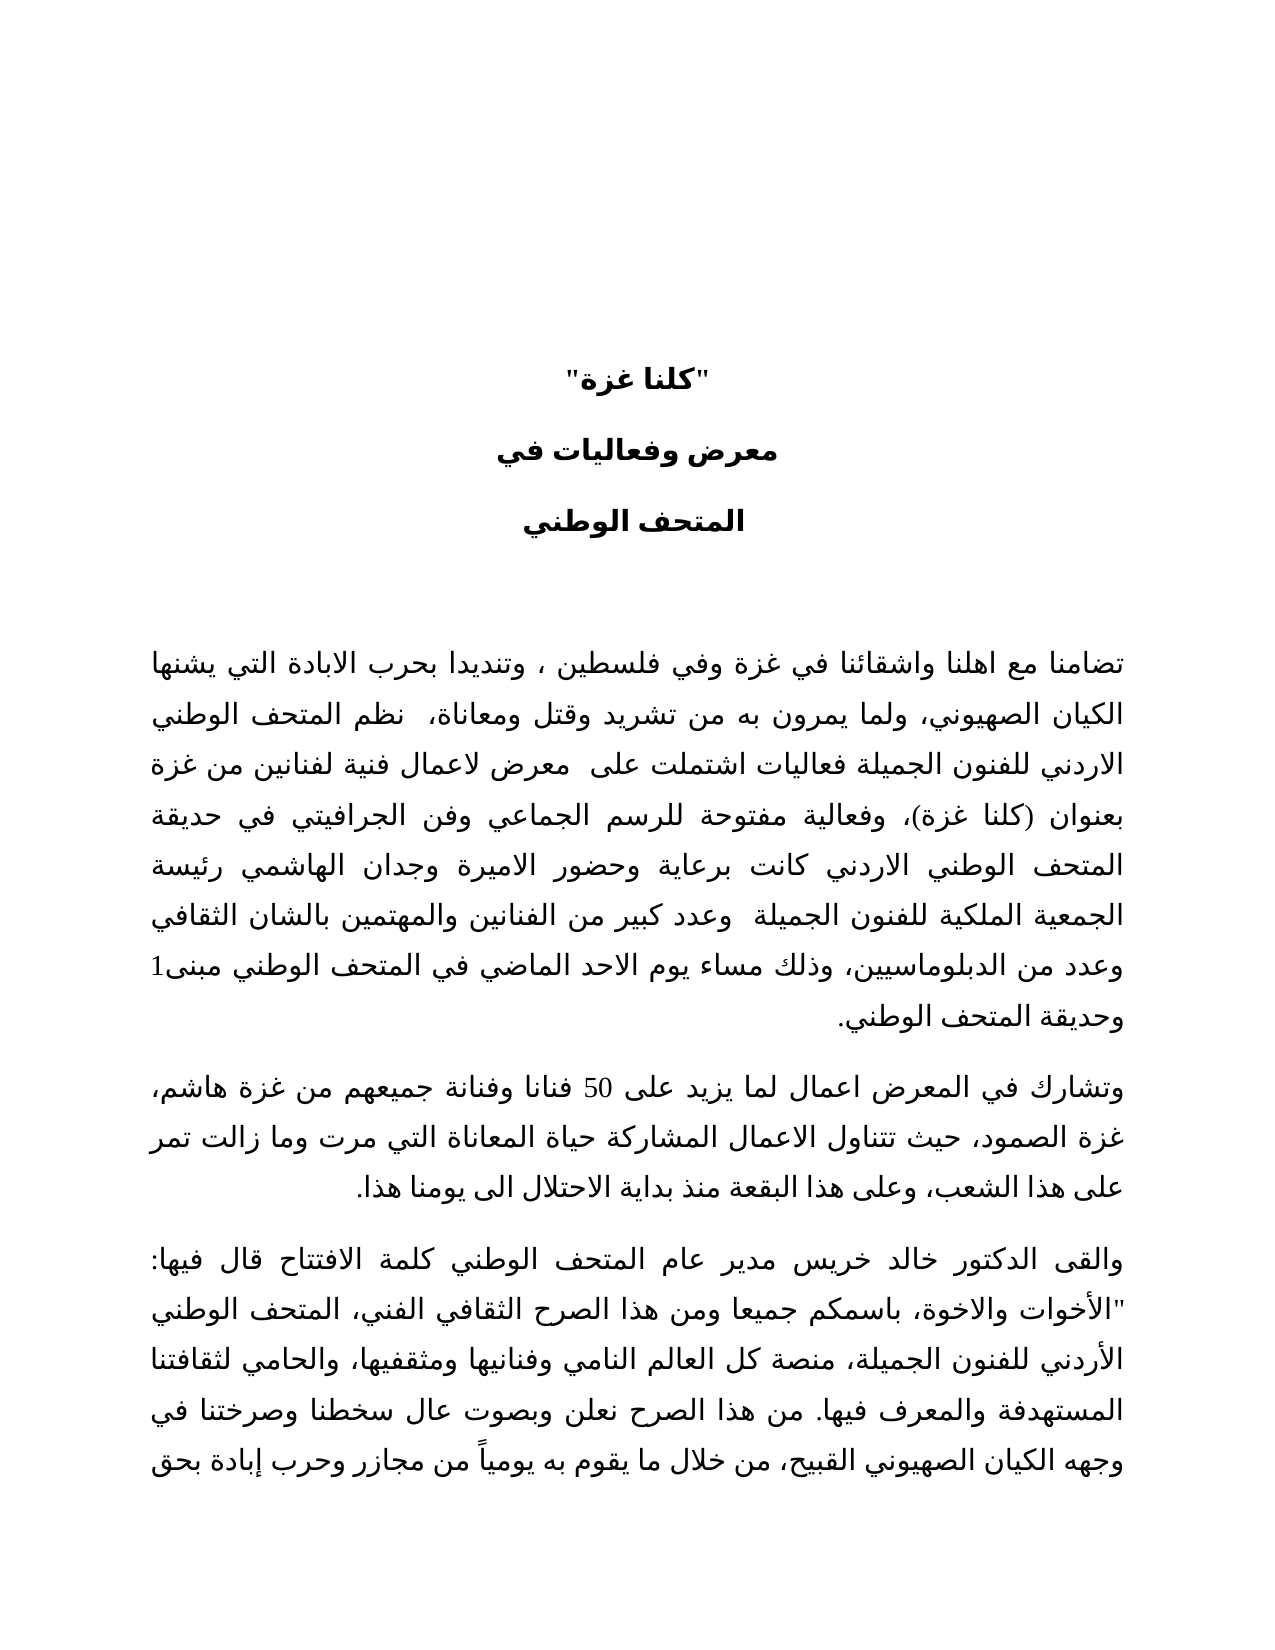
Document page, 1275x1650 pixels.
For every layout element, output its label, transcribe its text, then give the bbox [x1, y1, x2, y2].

text تضامنا مع اهلنا واشقائنا في غزة وفي فلسطين ، وتنديدا بحرب الابادة التي يشنها الكيان الصهيوني، ولما يمرون به من تشريد وقتل ومعاناة، نظم المتحف الوطني الاردني للفنون الجميلة فعاليات اشتملت على معرض لاعمال فنية لفنانين من غزة بعنوان (كلنا غزة)، وفعالية مفتوحة للرسم الجماعي وفن الجرافيتي في حديقة المتحف الوطني الاردني كانت برعاية وحضور الاميرة وجدان الهاشمي رئيسة الجمعية الملكية للفنون الجميلة وعدد كبير من الفنانين والمهتمين بالشان الثقافي وعدد من الدبلوماسيين، وذلك مساء يوم الاحد الماضي في المتحف الوطني مبنى1 وحديقة المتحف الوطني. [150, 647, 1125, 1032]
text معرض وفعاليات في [150, 433, 1125, 467]
text وتشارك في المعرض اعمال لما يزيد على 50 فنانا وفنانة جميعهم من غزة هاشم، غزة الصمود، حيث تتناول الاعمال المشاركة حياة المعاناة التي مرت وما زالت تمر على هذا الشعب، وعلى هذا البقعة منذ بداية الاحتلال الى يومنا هذا. [150, 1070, 1125, 1204]
text المتحف الوطني [150, 504, 1125, 538]
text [150, 1242, 1125, 1477]
text "كلنا غزة" [150, 362, 1125, 396]
